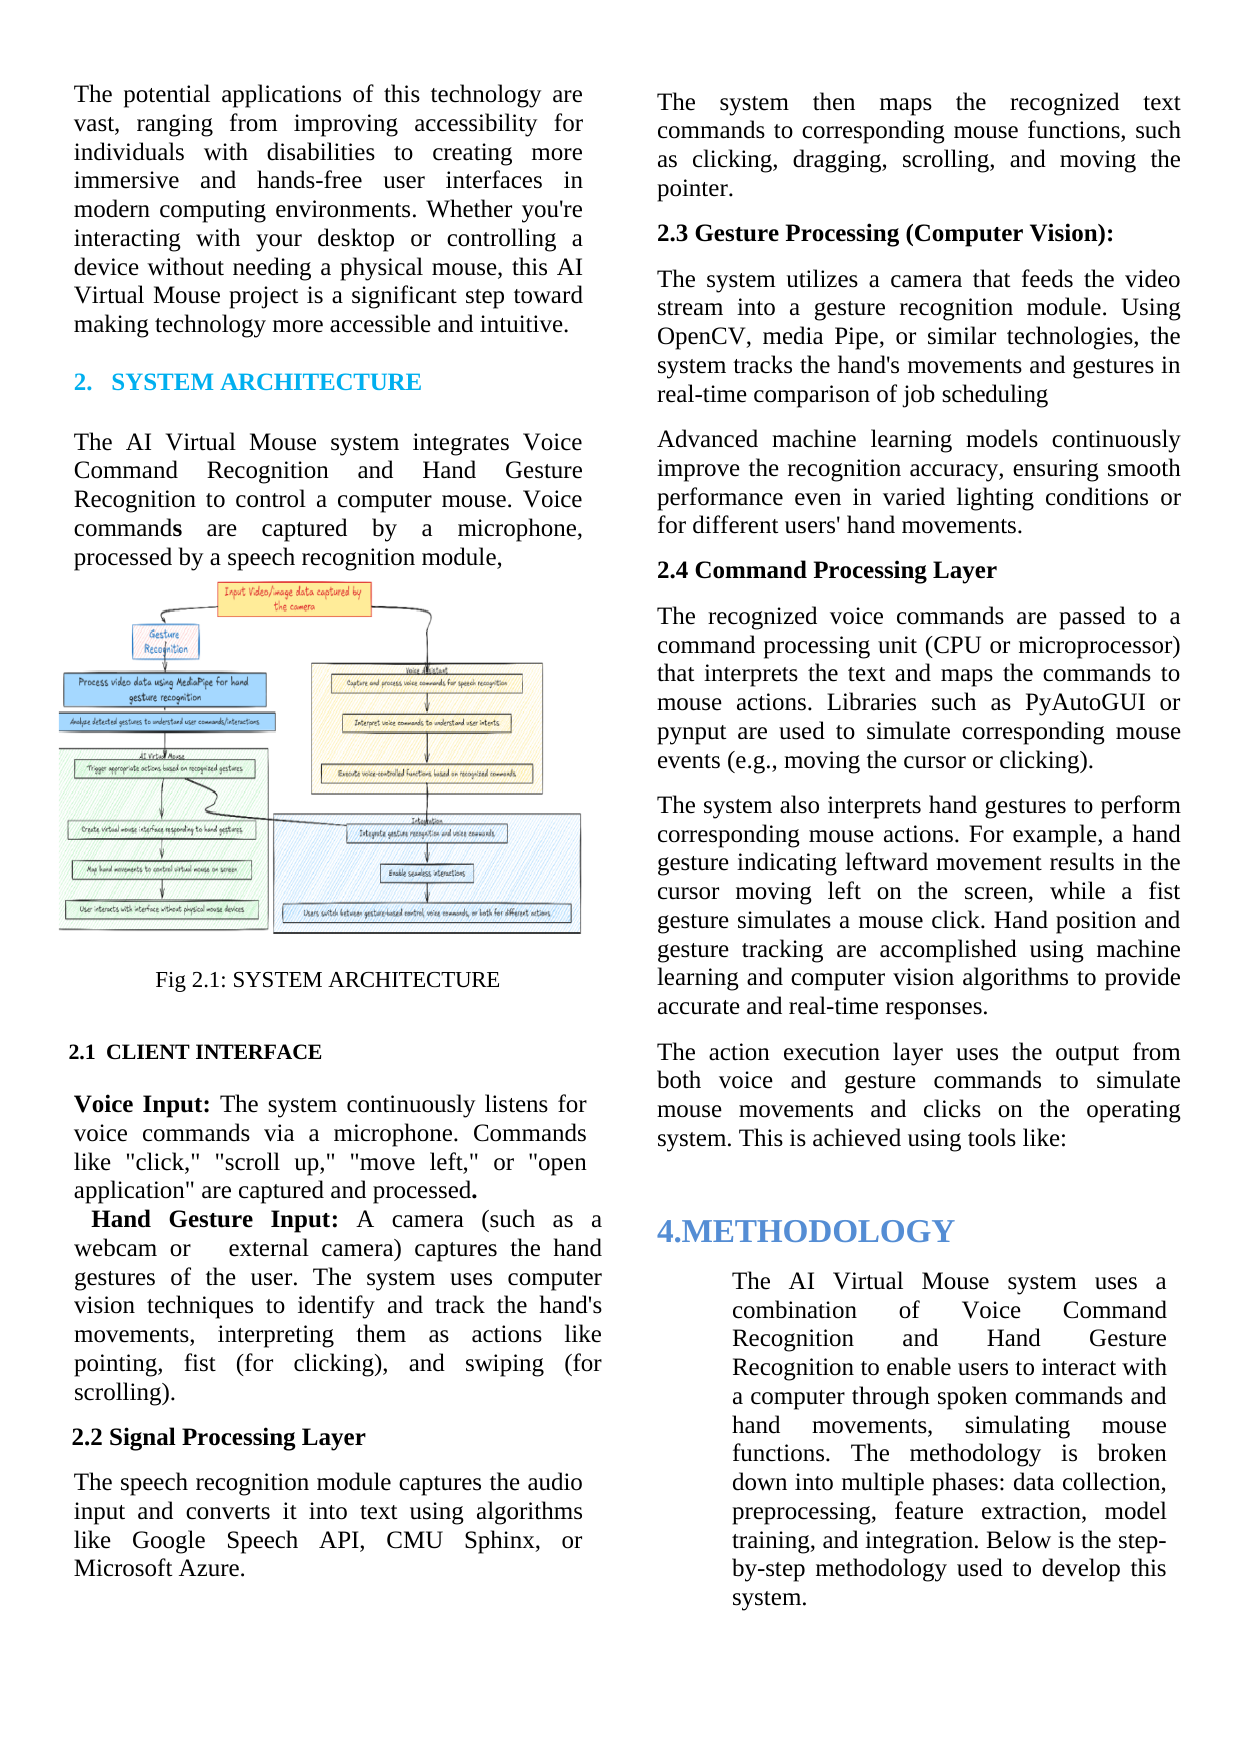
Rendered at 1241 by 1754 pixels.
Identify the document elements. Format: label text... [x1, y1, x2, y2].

text 2.2 Signal Processing Layer [59, 1422, 583, 1451]
text The speech recognition module captures the audio input and converts it into text using algorithms like Google Speech API, CMU Sphinx, or Microsoft Azure. [74, 1467, 583, 1582]
text Voice Input: The system continuously listens for voice commands via a microphone. Commands like "click," "scroll up," "move left," or "open application" are captured and processed. [74, 1089, 587, 1204]
subtitle The system also interprets hand gestures to perform corresponding mouse actions. For example, a hand gesture indicating leftward movement results in the cursor moving left on the screen, while a fist gesture simulates a mouse click. Hand position and gesture tracking are accomplished using machine learning and computer vision algorithms to provide accurate and real-time responses. [657, 790, 1181, 1020]
text The AI Virtual Mouse system uses a combination of Voice Command Recognition and Hand Gesture Recognition to enable users to interact with a computer through spoken commands and hand movements, simulating mouse functions. The methodology is broken down into multiple phases: data collection, preprocessing, feature extraction, model training, and integration. Below is the step-by-step methodology used to develop this system. [732, 1266, 1167, 1611]
list CLIENT INTERFACE [68, 1039, 587, 1064]
subtitle The system then maps the recognized text commands to corresponding mouse functions, such as clicking, dragging, scrolling, and moving the pointer. [657, 87, 1181, 202]
subtitle The system utilizes a camera that feeds the video stream into a gesture recognition module. Using OpenCV, media Pipe, or similar technologies, the system tracks the hand's movements and gestures in real-time comparison of job scheduling [657, 264, 1181, 407]
subtitle The recognized voice commands are passed to a command processing unit (CPU or microprocessor) that interprets the text and maps the commands to mouse actions. Libraries such as PyAutoGUI or pynput are used to simulate corresponding mouse events (e.g., moving the cursor or clicking). [657, 601, 1181, 773]
subtitle 4.METHODOLOGY [657, 1211, 1181, 1249]
text 2.3 Gesture Processing (Computer Vision): [657, 218, 1167, 247]
text The potential applications of this technology are vast, ranging from improving accessibility for individuals with disabilities to creating more immersive and hands-free user interfaces in modern computing environments. Whether you're interacting with your desktop or controlling a device without needing a physical mouse, this AI Virtual Mouse project is a significant step toward making technology more accessible and intuitive. [74, 79, 583, 338]
subtitle SYSTEM ARCHITECTURE [74, 367, 587, 395]
picture [58, 571, 583, 934]
text Hand Gesture Input: A camera (such as a webcam or external camera) captures the hand gestures of the user. The system uses computer vision techniques to identify and track the hand's movements, interpreting them as actions like pointing, fist (for clicking), and swiping (for scrolling). [59, 1204, 587, 1405]
subtitle Advanced machine learning models continuously improve the recognition accuracy, ensuring smooth performance even in varied lighting conditions or for different users' hand movements. [657, 424, 1181, 539]
subtitle The action execution layer uses the output from both voice and gesture commands to simulate mouse movements and clicks on the operating system. This is achieved using tools like: [657, 1037, 1181, 1152]
text Fig 2.1: SYSTEM ARCHITECTURE [155, 966, 587, 992]
text The AI Virtual Mouse system integrates Voice Command Recognition and Hand Gesture Recognition to control a computer mouse. Voice commands are captured by a microphone, processed by a speech recognition module, [74, 427, 583, 570]
subtitle 2.4 Command Processing Layer [657, 556, 1181, 584]
